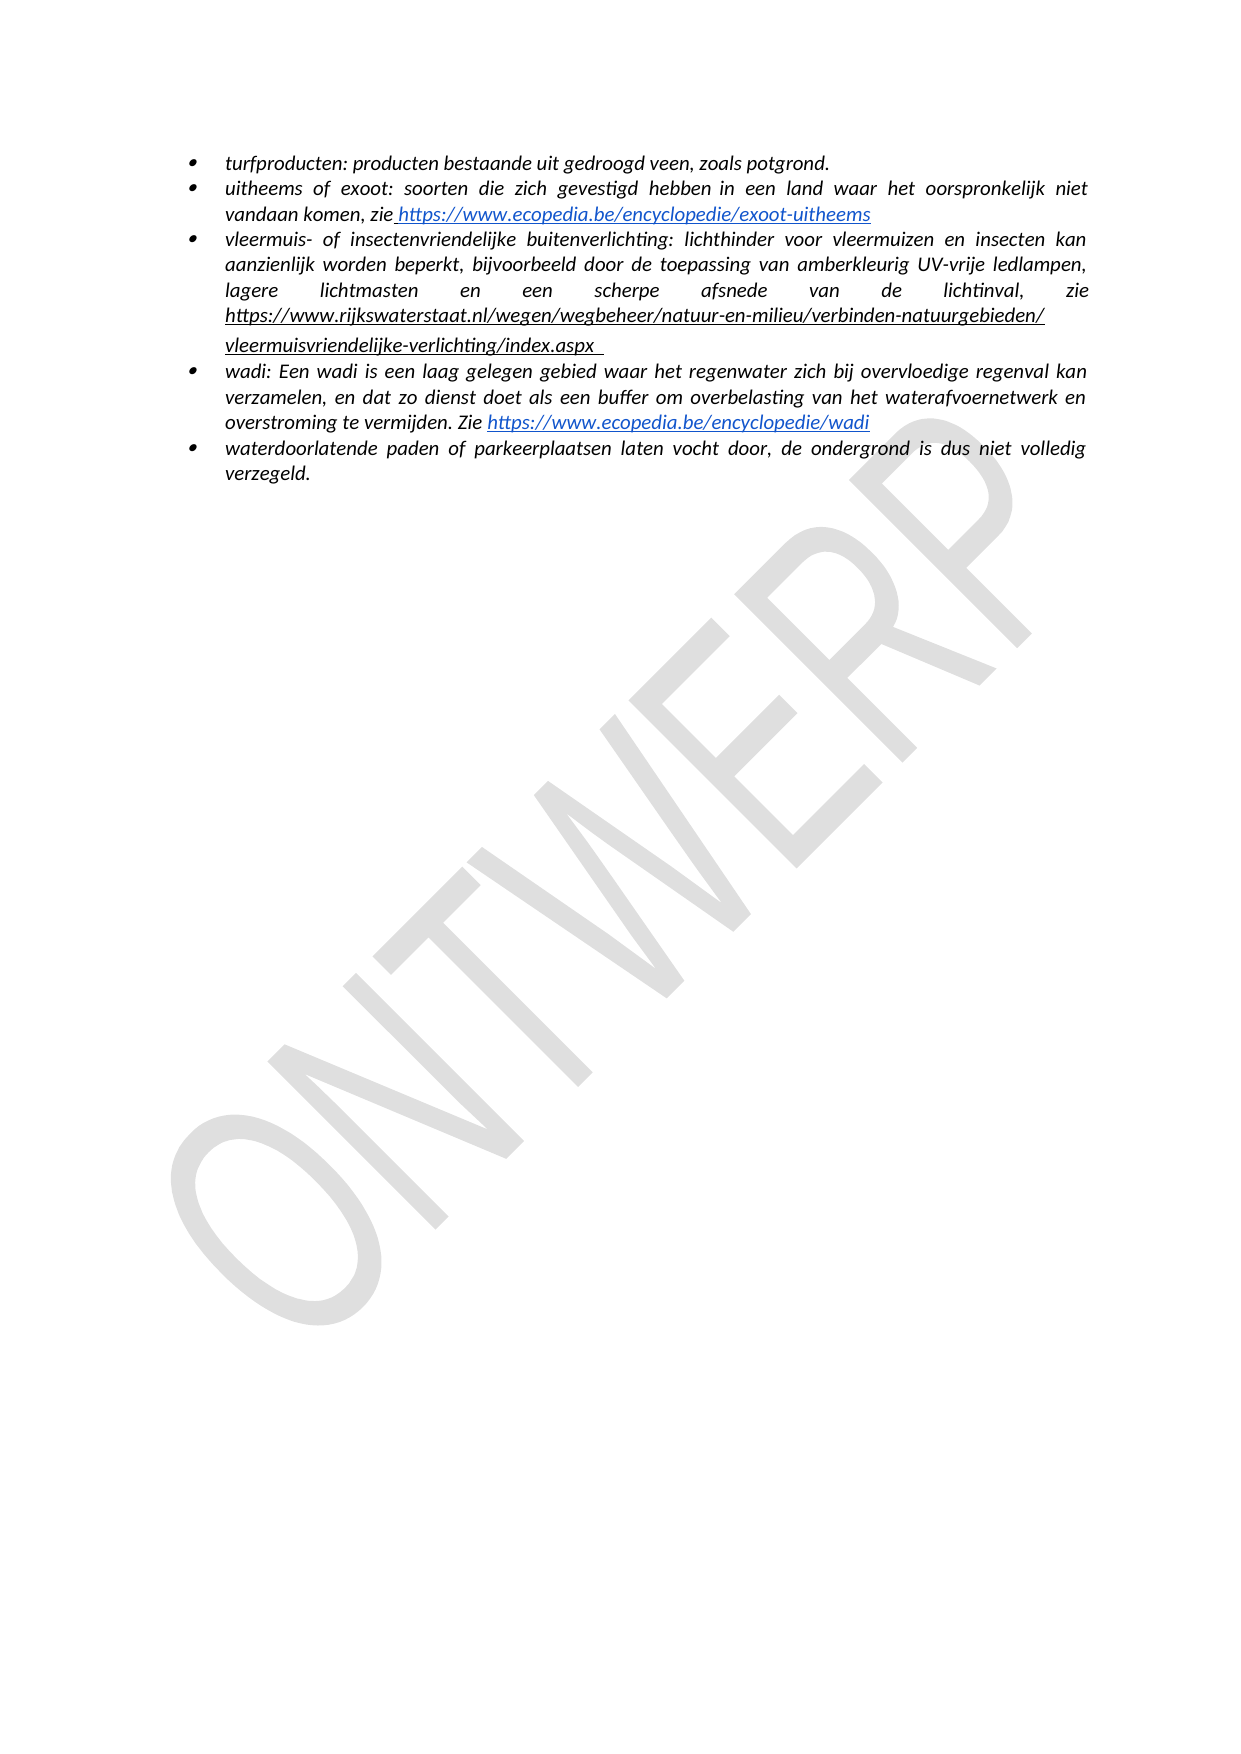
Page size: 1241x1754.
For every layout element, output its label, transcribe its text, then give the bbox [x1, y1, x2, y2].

list waterdoorlatende paden of parkeerplaatsen laten vocht door, de ondergrond is dus niet volledig verzegeld. [187, 435, 1090, 486]
list wadi: Een wadi is een laag gelegen gebied waar het regenwater zich bij overvloedige regenval kan verzamelen, en dat zo dienst doet als een buffer om overbelasting van het waterafvoernetwerk en overstroming te vermijden. Zie https://www.ecopedia.be/encyclopedie/wadi [187, 358, 1090, 435]
list turfproducten: producten bestaande uit gedroogd veen, zoals potgrond. [187, 150, 1090, 175]
list uitheems of exoot: soorten die zich gevestigd hebben in een land waar het oorspronkelijk niet vandaan komen, zie https://www.ecopedia.be/encyclopedie/exoot-uitheems [187, 175, 1090, 226]
list vleermuis- of insectenvriendelijke buitenverlichting: lichthinder voor vleermuizen en insecten kan aanzienlijk worden beperkt, bijvoorbeeld door de toepassing van amberkleurig UV-vrije ledlampen, lagere lichtmasten en een scherpe afsnede van de lichtinval, zie https://www.rijkswaterstaat.nl/wegen/wegbeheer/natuur-en-milieu/verbinden-natuurgebieden/vleermuisvriendelijke-verlichting/index.aspx [187, 226, 1090, 358]
